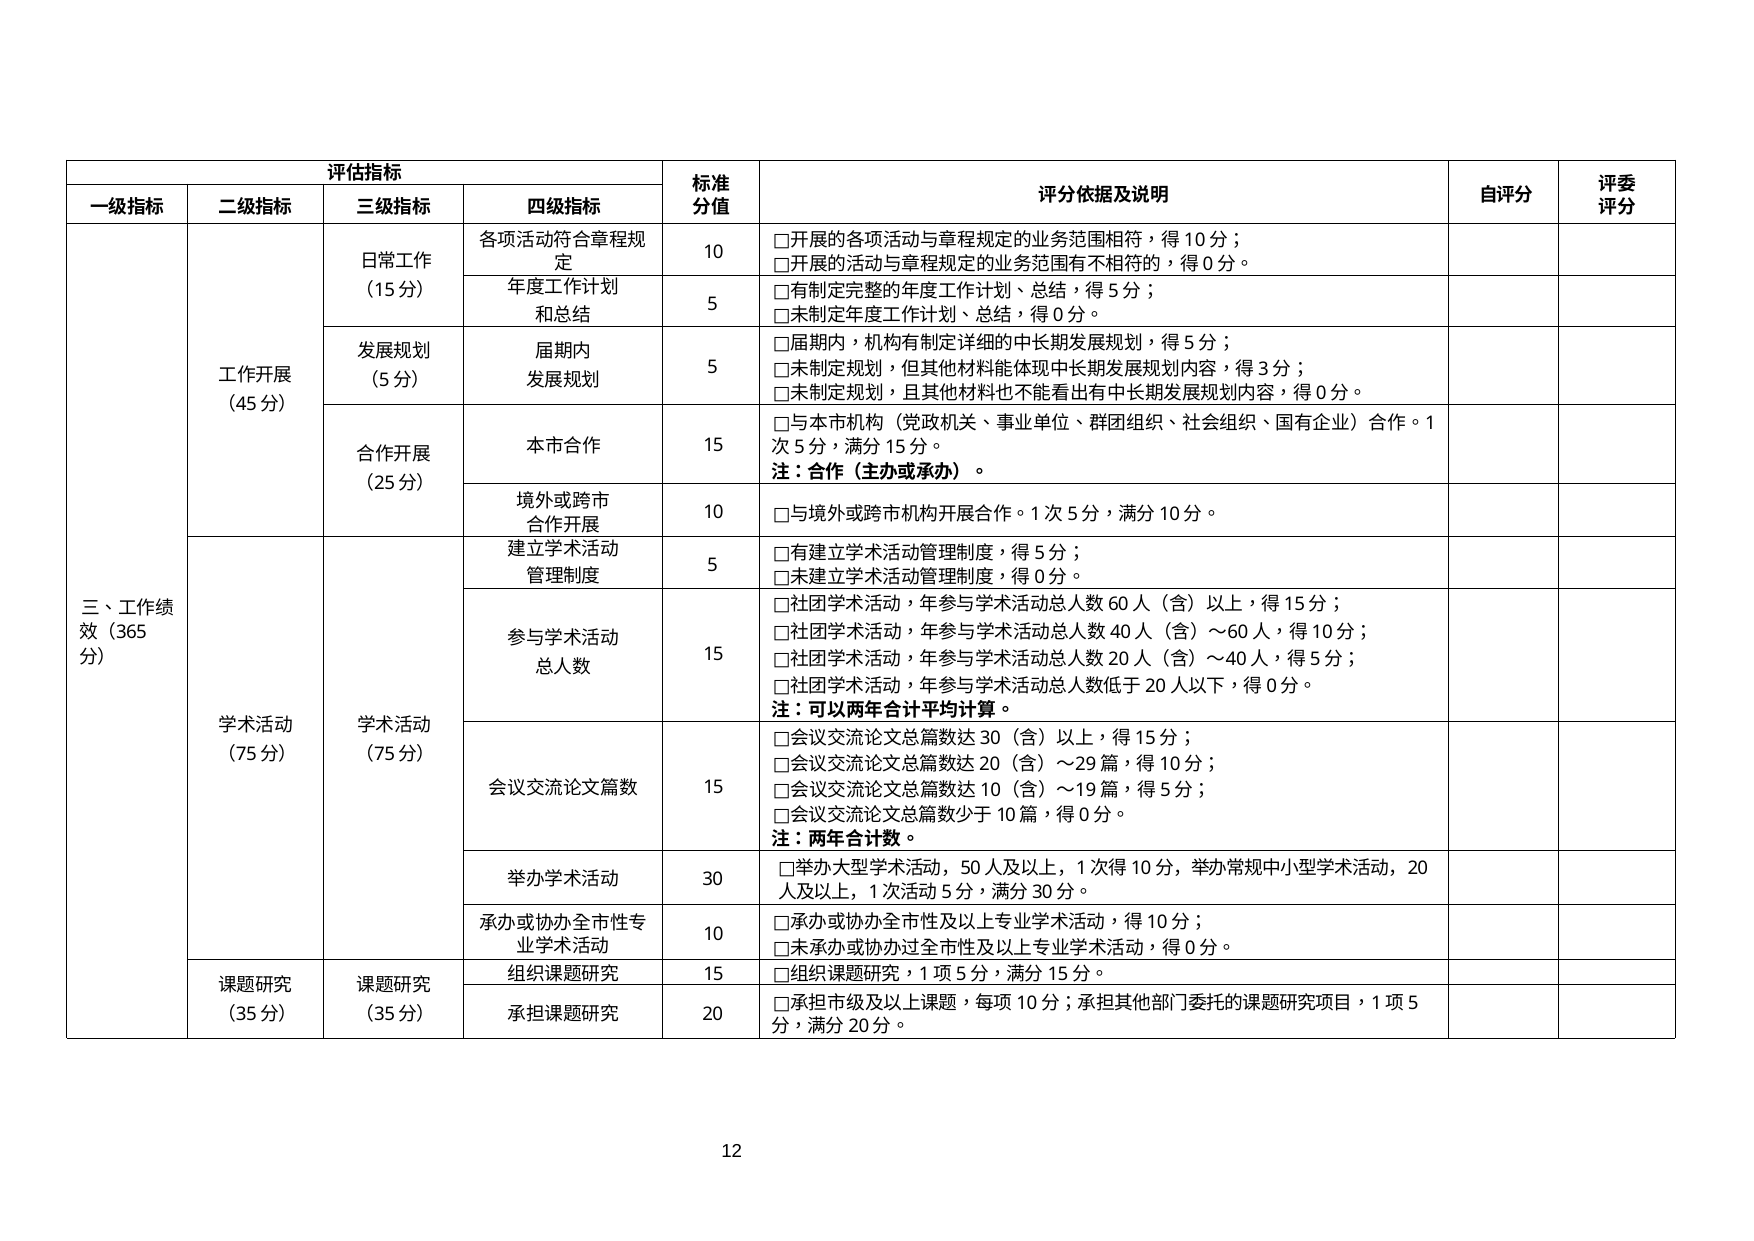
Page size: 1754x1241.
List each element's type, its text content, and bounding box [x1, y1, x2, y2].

table_header 评估指标 [67, 161, 662, 183]
table_cell □承办或协办全市性及以上专业学术活动，得10分； □未承办或协办过全市性及以上专业学术活动，得0分。 [760, 905, 1448, 959]
table_cell [1559, 484, 1675, 536]
table_cell [1559, 537, 1675, 587]
table_cell 15 [663, 589, 759, 721]
table_cell □与境外或跨市机构开展合作。1次5分，满分10分。 [760, 484, 1448, 536]
table_cell [1449, 905, 1558, 959]
table_cell 10 [663, 224, 759, 275]
table_cell 合作开展 （25分） [324, 405, 463, 536]
table_cell 10 [663, 905, 759, 959]
table_cell [1449, 224, 1558, 275]
table_cell [1559, 905, 1675, 959]
table_cell 5 [663, 537, 759, 587]
table_cell 承办或协办全市性专业学术活动 [464, 905, 662, 959]
table_cell □承担市级及以上课题，每项10分；承担其他部门委托的课题研究项目，1项5分，满分20分。 [760, 985, 1448, 1038]
table_cell 课题研究 （35分） [324, 960, 463, 1038]
table_cell 5 [663, 276, 759, 326]
table_cell 二级指标 [188, 185, 323, 223]
table_cell 各项活动符合章程规定 [464, 224, 662, 275]
table_cell [1559, 960, 1675, 984]
table_cell 5 [663, 327, 759, 403]
table_header 评分依据及说明 [760, 161, 1448, 223]
table_cell □有建立学术活动管理制度，得5分； □未建立学术活动管理制度，得0分。 [760, 537, 1448, 587]
table_cell [1449, 484, 1558, 536]
table_cell 本市合作 [464, 405, 662, 483]
table_cell [1559, 722, 1675, 850]
table_cell 15 [663, 722, 759, 850]
table_cell 三、工作绩效（365分） [67, 224, 187, 1038]
table_cell □社团学术活动，年参与学术活动总人数60人（含）以上，得15分； □社团学术活动，年参与学术活动总人数40人（含）～60人，得10分； □社团学术活动，年参与学术活动总人数20人（含）～40人，得5分； □社团学术活动，年参与学术活动总人数低于20人以下，得0分。 注：可以两年合计平均计算。 [760, 589, 1448, 721]
table_cell 组织课题研究 [464, 960, 662, 984]
table_cell 承担课题研究 [464, 985, 662, 1038]
table_cell 日常工作 （15分） [324, 224, 463, 326]
table_cell 三级指标 [324, 185, 463, 223]
table_cell 30 [663, 851, 759, 904]
table_cell [1449, 537, 1558, 587]
table_header 标准 分值 [663, 161, 759, 223]
table_cell [1449, 985, 1558, 1038]
table_cell 境外或跨市 合作开展 [464, 484, 662, 536]
table_cell 会议交流论文篇数 [464, 722, 662, 850]
table_cell [1559, 276, 1675, 326]
table_cell □组织课题研究，1项5分，满分15分。 [760, 960, 1448, 984]
table_cell [1559, 327, 1675, 403]
table_cell 15 [663, 960, 759, 984]
table_cell [1559, 405, 1675, 483]
table_cell 一级指标 [67, 185, 187, 223]
table_cell [1559, 851, 1675, 904]
table_cell 发展规划 （5分） [324, 327, 463, 403]
table_cell 参与学术活动 总人数 [464, 589, 662, 721]
table_cell 学术活动 （75分） [188, 537, 323, 959]
table_cell [1449, 722, 1558, 850]
table_cell 15 [663, 405, 759, 483]
table_cell [1449, 276, 1558, 326]
table_cell [1449, 960, 1558, 984]
table_cell 20 [663, 985, 759, 1038]
table_cell 届期内 发展规划 [464, 327, 662, 403]
table_cell 工作开展 （45分） [188, 224, 323, 536]
table_cell 年度工作计划 和总结 [464, 276, 662, 326]
table_cell [1449, 851, 1558, 904]
table_header 评委 评分 [1559, 161, 1675, 223]
table_cell □开展的各项活动与章程规定的业务范围相符，得10分； □开展的活动与章程规定的业务范围有不相符的，得0分。 [760, 224, 1448, 275]
table_cell 四级指标 [464, 185, 662, 223]
table_cell 举办学术活动 [464, 851, 662, 904]
table_header 自评分 [1449, 161, 1558, 223]
table_cell [1449, 589, 1558, 721]
table_cell [1559, 985, 1675, 1038]
table_cell [1449, 405, 1558, 483]
table_cell 学术活动 （75分） [324, 537, 463, 959]
table_cell [1559, 224, 1675, 275]
table_cell [1559, 589, 1675, 721]
table_cell 建立学术活动 管理制度 [464, 537, 662, 587]
table_cell [1449, 327, 1558, 403]
table_cell □与本市机构（党政机关、事业单位、群团组织、社会组织、国有企业）合作。1次5分，满分15分。 注：合作（主办或承办）。 [760, 405, 1448, 483]
table_cell 10 [663, 484, 759, 536]
table_cell 课题研究 （35分） [188, 960, 323, 1038]
table_cell □有制定完整的年度工作计划、总结，得5分； □未制定年度工作计划、总结，得0分。 [760, 276, 1448, 326]
table_cell □会议交流论文总篇数达30（含）以上，得15分； □会议交流论文总篇数达20（含）～29篇，得10分； □会议交流论文总篇数达10（含）～19篇，得5分； □会议交流论文总篇数少于10篇，得0分。 注：两年合计数。 [760, 722, 1448, 850]
table_cell □届期内，机构有制定详细的中长期发展规划，得5分； □未制定规划，但其他材料能体现中长期发展规划内容，得3分； □未制定规划，且其他材料也不能看出有中长期发展规划内容，得0分。 [760, 327, 1448, 403]
table_cell □举办大型学术活动，50人及以上，1次得10分，举办常规中小型学术活动，20人及以上，1次活动5分，满分30分。 [760, 851, 1448, 904]
